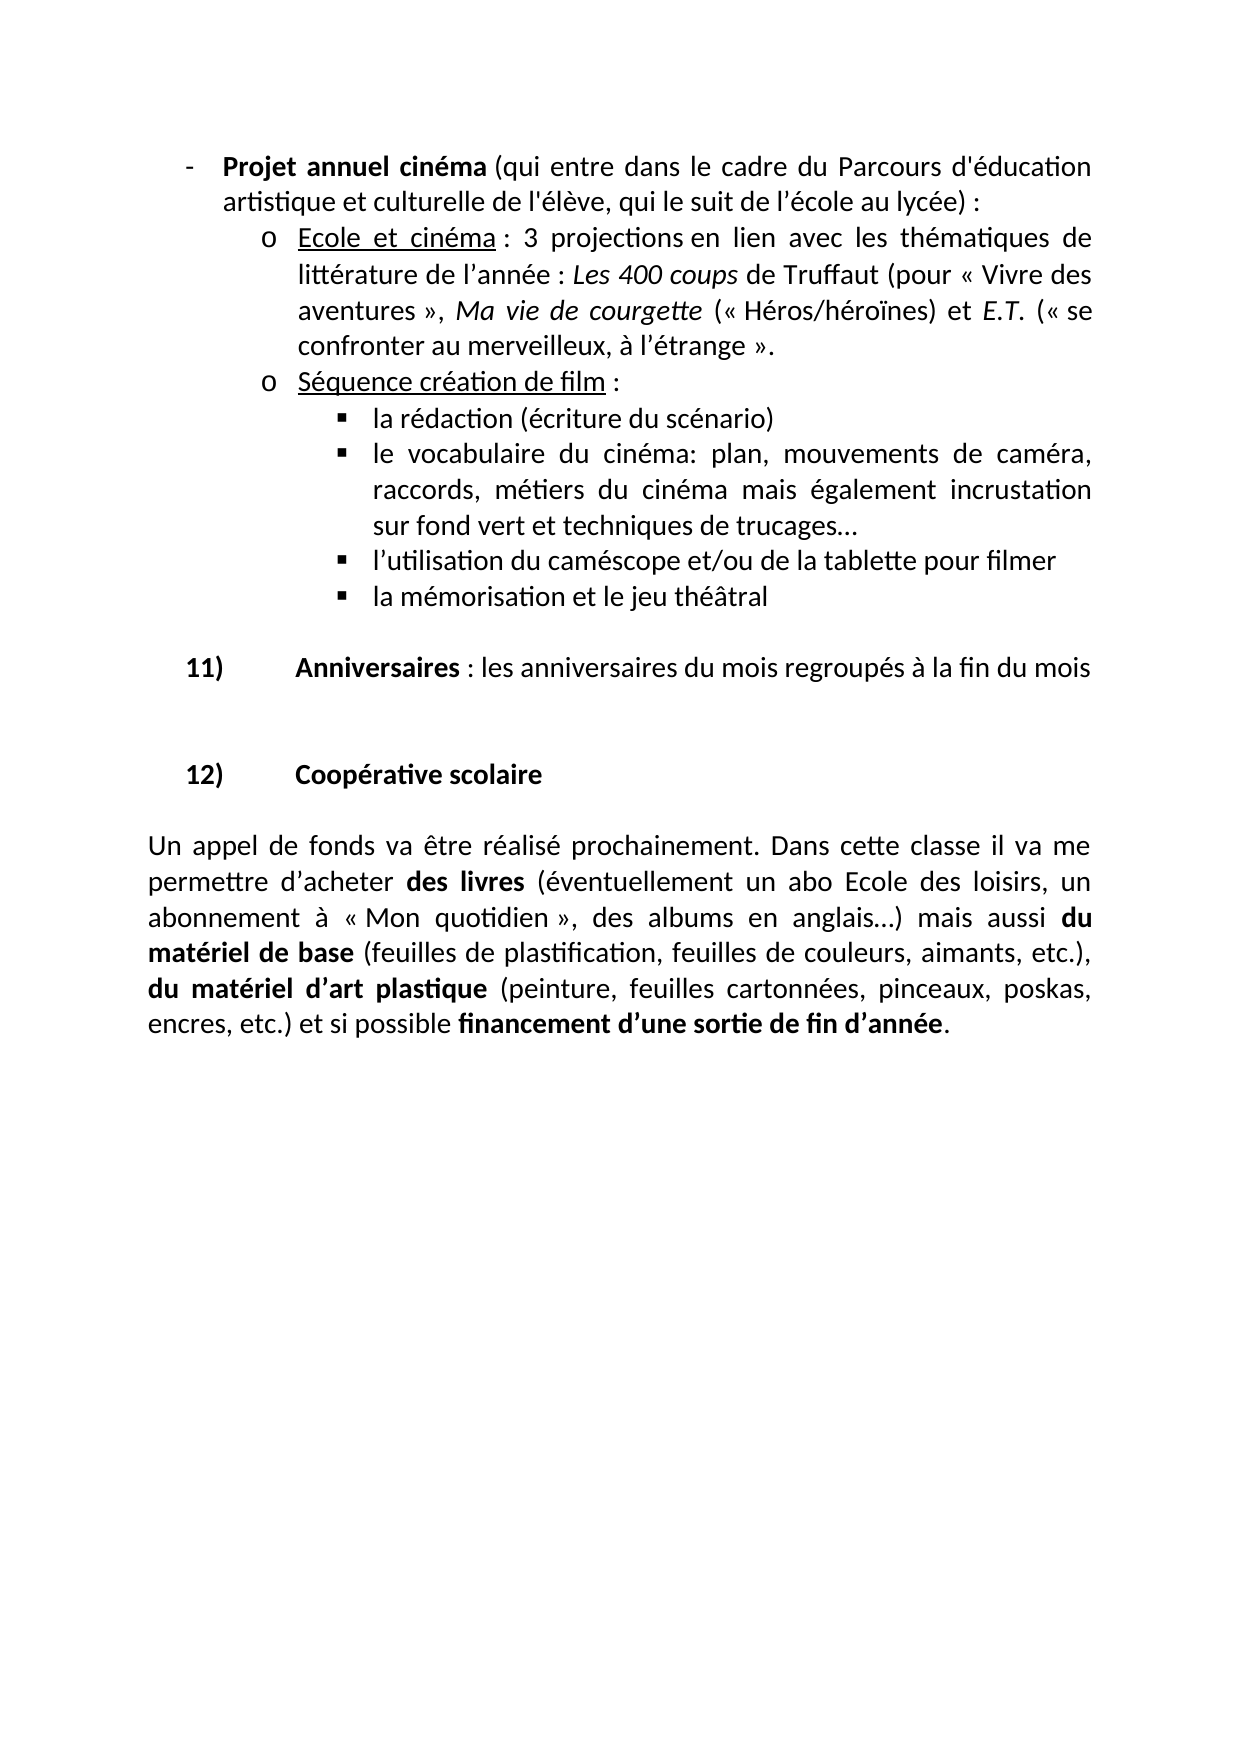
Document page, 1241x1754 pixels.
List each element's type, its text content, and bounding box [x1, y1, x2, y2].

text Un appel de fonds va être réalisé prochainement. Dans cette classe il va me permettre d’acheter des livres (éventuellement un abo Ecole des loisirs, un abonnement à « Mon quotidien », des albums en anglais…) mais aussi du matériel de base (feuilles de plastification, feuilles de couleurs, aimants, etc.), du matériel d’art plastique (peinture, feuilles cartonnées, pinceaux, poskas, encres, etc.) et si possible financement d’une sortie de fin d’année. [148, 827, 1093, 1041]
list Projet annuel cinéma (qui entre dans le cadre du Parcours d'éducation artistique et culturelle de l'élève, qui le suit de l’école au lycée) : [185, 148, 1093, 219]
list Séquence création de film : [260, 363, 1093, 400]
list Ecole et cinéma : 3 projections en lien avec les thématiques de littérature de l’année : Les 400 coups de Truffaut (pour « Vivre des aventures », Ma vie de courgette (« Héros/héroïnes) et E.T. (« se confronter au merveilleux, à l’étrange ». [260, 219, 1093, 363]
list l’utilisation du caméscope et/ou de la tablette pour filmer [335, 542, 1093, 578]
list la mémorisation et le jeu théâtral [335, 578, 1093, 614]
list Anniversaires : les anniversaires du mois regroupés à la fin du mois [185, 649, 1093, 685]
list le vocabulaire du cinéma: plan, mouvements de caméra, raccords, métiers du cinéma mais également incrustation sur fond vert et techniques de trucages… [335, 436, 1093, 542]
list Coopérative scolaire [185, 756, 1093, 792]
list la rédaction (écriture du scénario) [335, 400, 1093, 436]
